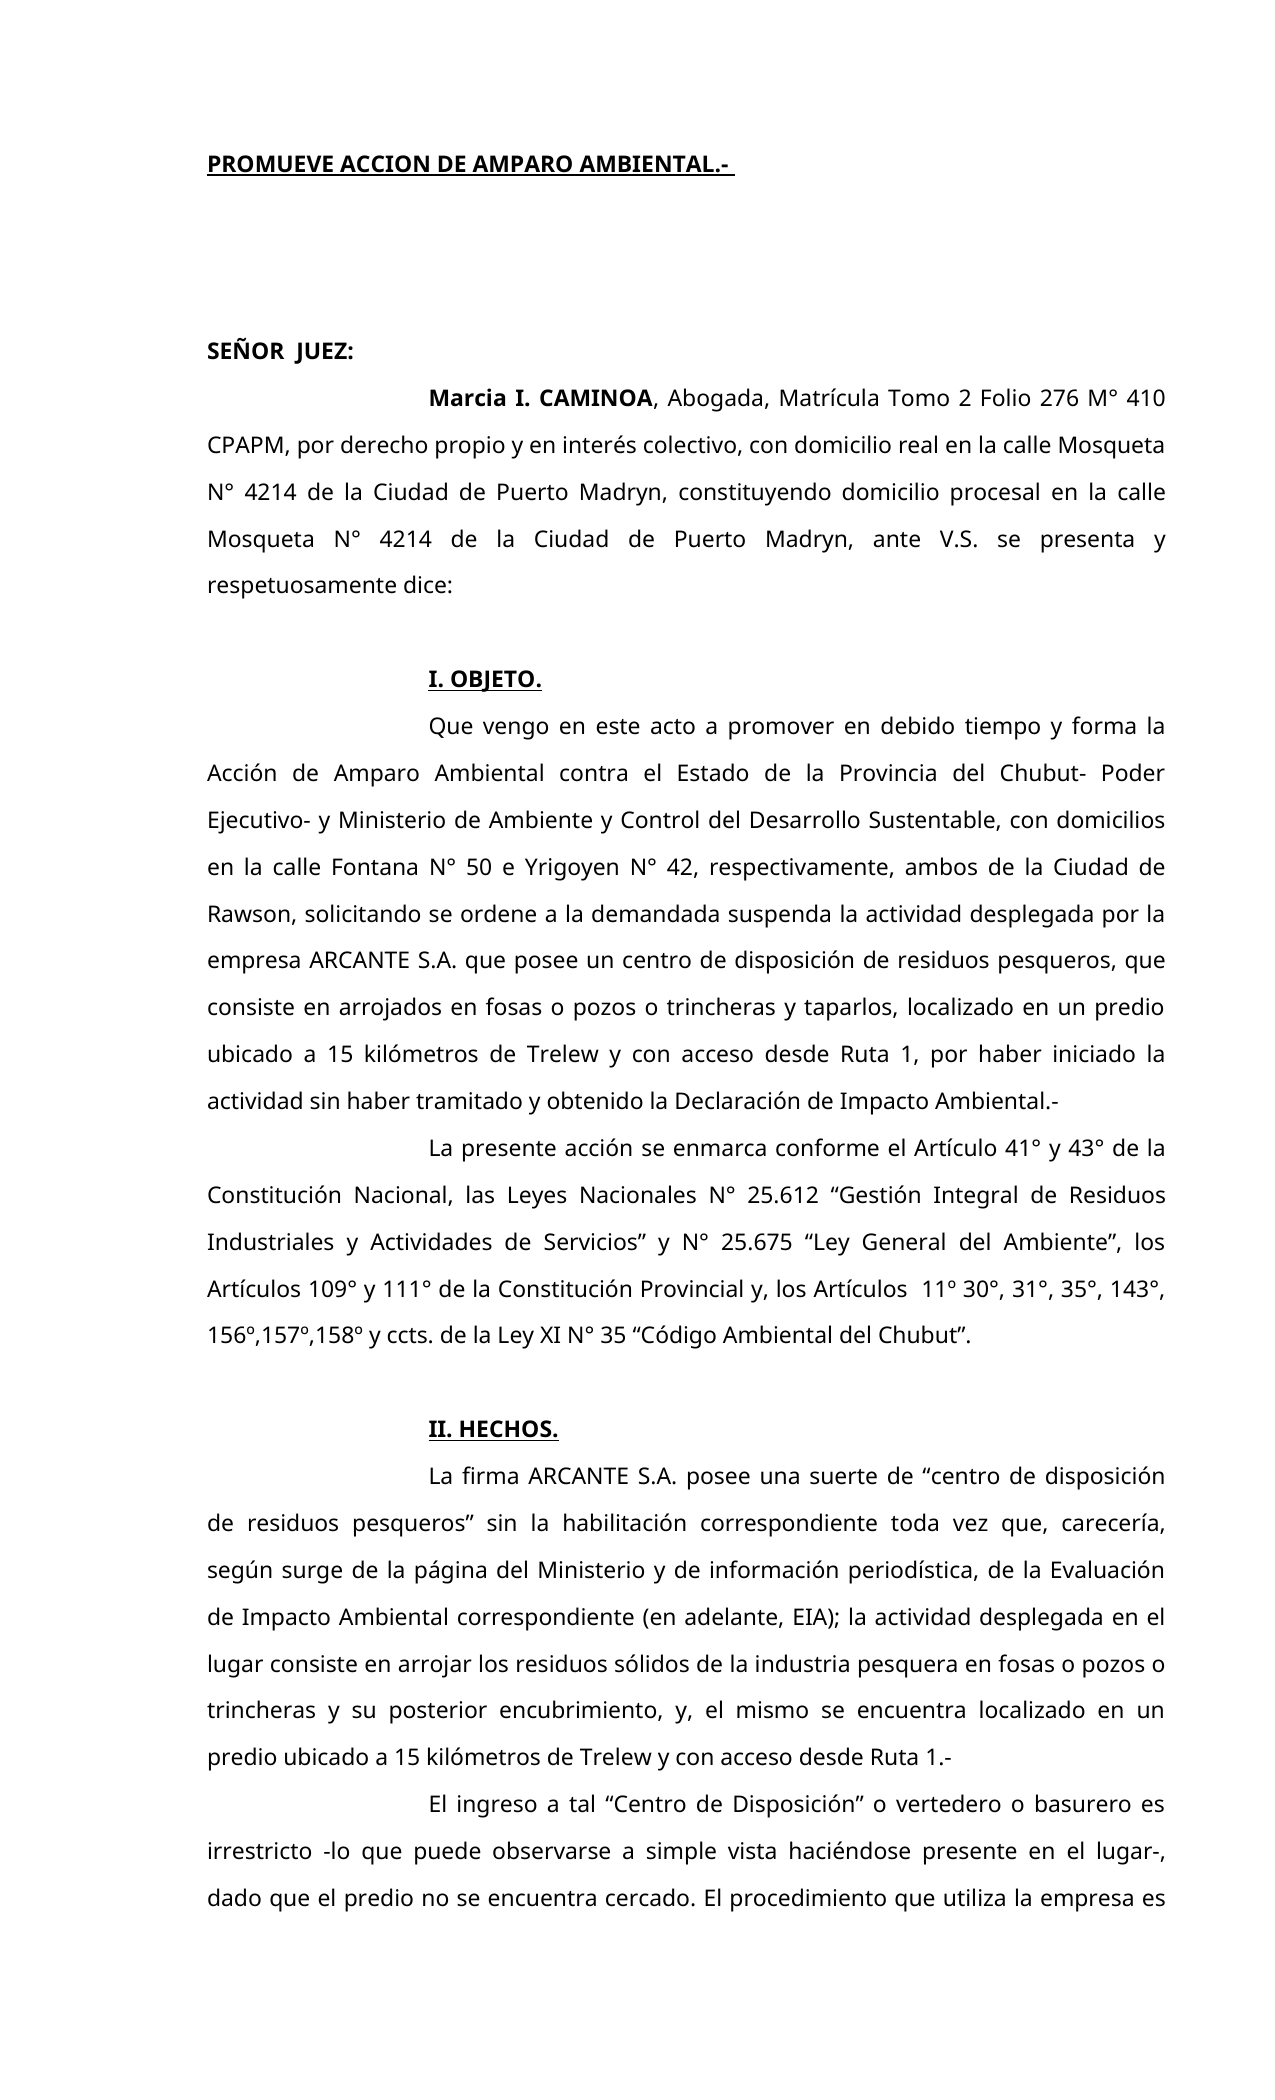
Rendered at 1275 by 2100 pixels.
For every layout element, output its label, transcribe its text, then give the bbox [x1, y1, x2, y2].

text I. OBJETO. [207, 663, 1167, 694]
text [207, 1788, 1167, 1913]
text II. HECHOS. [207, 1413, 1167, 1444]
text PROMUEVE ACCION DE AMPARO AMBIENTAL.- [207, 148, 1167, 179]
text La firma ARCANTE S.A. posee una suerte de “centro de disposición de residuos pesqueros” sin la habilitación correspondiente toda vez que, carecería, según surge de la página del Ministerio y de información periodística, de la Evaluación de Impacto Ambiental correspondiente (en adelante, EIA); la actividad desplegada en el lugar consiste en arrojar los residuos sólidos de la industria pesquera en fosas o pozos o trincheras y su posterior encubrimiento, y, el mismo se encuentra localizado en un predio ubicado a 15 kilómetros de Trelew y con acceso desde Ruta 1.- [207, 1460, 1167, 1773]
text Que vengo en este acto a promover en debido tiempo y forma la Acción de Amparo Ambiental contra el Estado de la Provincia del Chubut- Poder Ejecutivo- y Ministerio de Ambiente y Control del Desarrollo Sustentable, con domicilios en la calle Fontana N° 50 e Yrigoyen N° 42, respectivamente, ambos de la Ciudad de Rawson, solicitando se ordene a la demandada suspenda la actividad desplegada por la empresa ARCANTE S.A. que posee un centro de disposición de residuos pesqueros, que consiste en arrojados en fosas o pozos o trincheras y taparlos, localizado en un predio ubicado a 15 kilómetros de Trelew y con acceso desde Ruta 1, por haber iniciado la actividad sin haber tramitado y obtenido la Declaración de Impacto Ambiental.- [207, 710, 1167, 1116]
text La presente acción se enmarca conforme el Artículo 41° y 43° de la Constitución Nacional, las Leyes Nacionales N° 25.612 “Gestión Integral de Residuos Industriales y Actividades de Servicios” y N° 25.675 “Ley General del Ambiente”, los Artículos 109° y 111° de la Constitución Provincial y, los Artículos 11º 30°, 31°, 35°, 143°, 156º,157º,158º y ccts. de la Ley XI N° 35 “Código Ambiental del Chubut”. [207, 1132, 1167, 1351]
text Marcia I. CAMINOA, Abogada, Matrícula Tomo 2 Folio 276 M° 410 CPAPM, por derecho propio y en interés colectivo, con domicilio real en la calle Mosqueta N° 4214 de la Ciudad de Puerto Madryn, constituyendo domicilio procesal en la calle Mosqueta N° 4214 de la Ciudad de Puerto Madryn, ante V.S. se presenta y respetuosamente dice: [207, 382, 1167, 601]
text SEÑOR JUEZ: [207, 335, 1167, 366]
